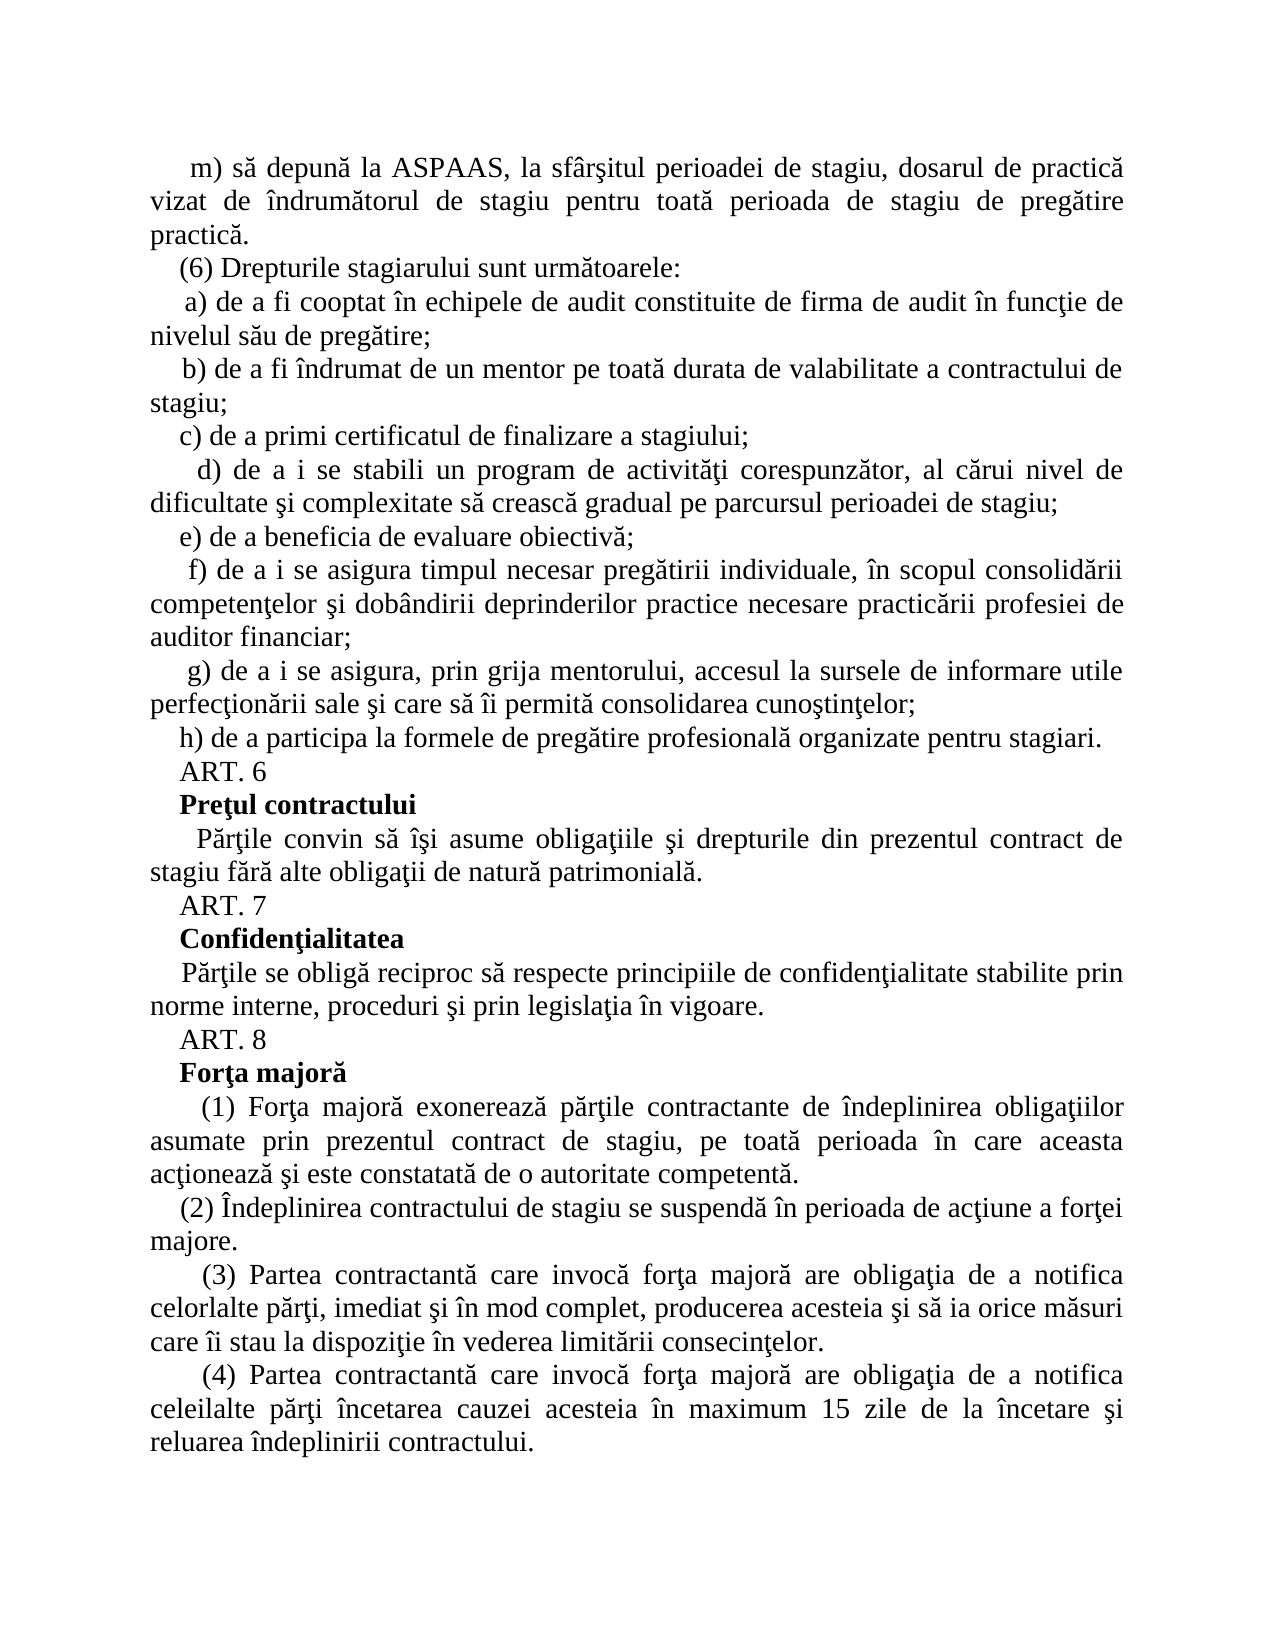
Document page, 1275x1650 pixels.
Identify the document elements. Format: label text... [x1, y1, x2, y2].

text (4) Partea contractantă care invocă forţa majoră are obligaţia de a notifica celeilalte părţi încetarea cauzei acesteia în maximum 15 zile de la încetare şi reluarea îndeplinirii contractului. [150, 1357, 1125, 1458]
text Preţul contractului [150, 787, 1125, 821]
text Forţa majoră [150, 1056, 1125, 1089]
text h) de a participa la formele de pregătire profesională organizate pentru stagiari. [150, 720, 1125, 754]
text ART. 8 [150, 1022, 1125, 1056]
text g) de a i se asigura, prin grija mentorului, accesul la sursele de informare utile perfecţionării sale şi care să îi permită consolidarea cunoştinţelor; [150, 653, 1125, 720]
text a) de a fi cooptat în echipele de audit constituite de firma de audit în funcţie de nivelul său de pregătire; [150, 284, 1125, 351]
text m) să depună la ASPAAS, la sfârşitul perioadei de stagiu, dosarul de practică vizat de îndrumătorul de stagiu pentru toată perioada de stagiu de pregătire practică. [150, 150, 1125, 251]
text b) de a fi îndrumat de un mentor pe toată durata de valabilitate a contractului de stagiu; [150, 351, 1125, 418]
text c) de a primi certificatul de finalizare a stagiului; [150, 418, 1125, 452]
text (2) Îndeplinirea contractului de stagiu se suspendă în perioada de acţiune a forţei majore. [150, 1190, 1125, 1257]
text ART. 7 [150, 888, 1125, 921]
text (6) Drepturile stagiarului sunt următoarele: [150, 251, 1125, 284]
text d) de a i se stabili un program de activităţi corespunzător, al cărui nivel de dificultate şi complexitate să crească gradual pe parcursul perioadei de stagiu; [150, 452, 1125, 519]
text Părţile se obligă reciproc să respecte principiile de confidenţialitate stabilite prin norme interne, proceduri şi prin legislaţia în vigoare. [150, 955, 1125, 1022]
text (1) Forţa majoră exonerează părţile contractante de îndeplinirea obligaţiilor asumate prin prezentul contract de stagiu, pe toată perioada în care aceasta acţionează şi este constatată de o autoritate competentă. [150, 1089, 1125, 1190]
text f) de a i se asigura timpul necesar pregătirii individuale, în scopul consolidării competenţelor şi dobândirii deprinderilor practice necesare practicării profesiei de auditor financiar; [150, 552, 1125, 653]
text Părţile convin să îşi asume obligaţiile şi drepturile din prezentul contract de stagiu fără alte obligaţii de natură patrimonială. [150, 821, 1125, 888]
text e) de a beneficia de evaluare obiectivă; [150, 519, 1125, 552]
text (3) Partea contractantă care invocă forţa majoră are obligaţia de a notifica celorlalte părţi, imediat şi în mod complet, producerea acesteia şi să ia orice măsuri care îi stau la dispoziţie în vederea limitării consecinţelor. [150, 1257, 1125, 1357]
text ART. 6 [150, 754, 1125, 787]
text Confidenţialitatea [150, 921, 1125, 955]
